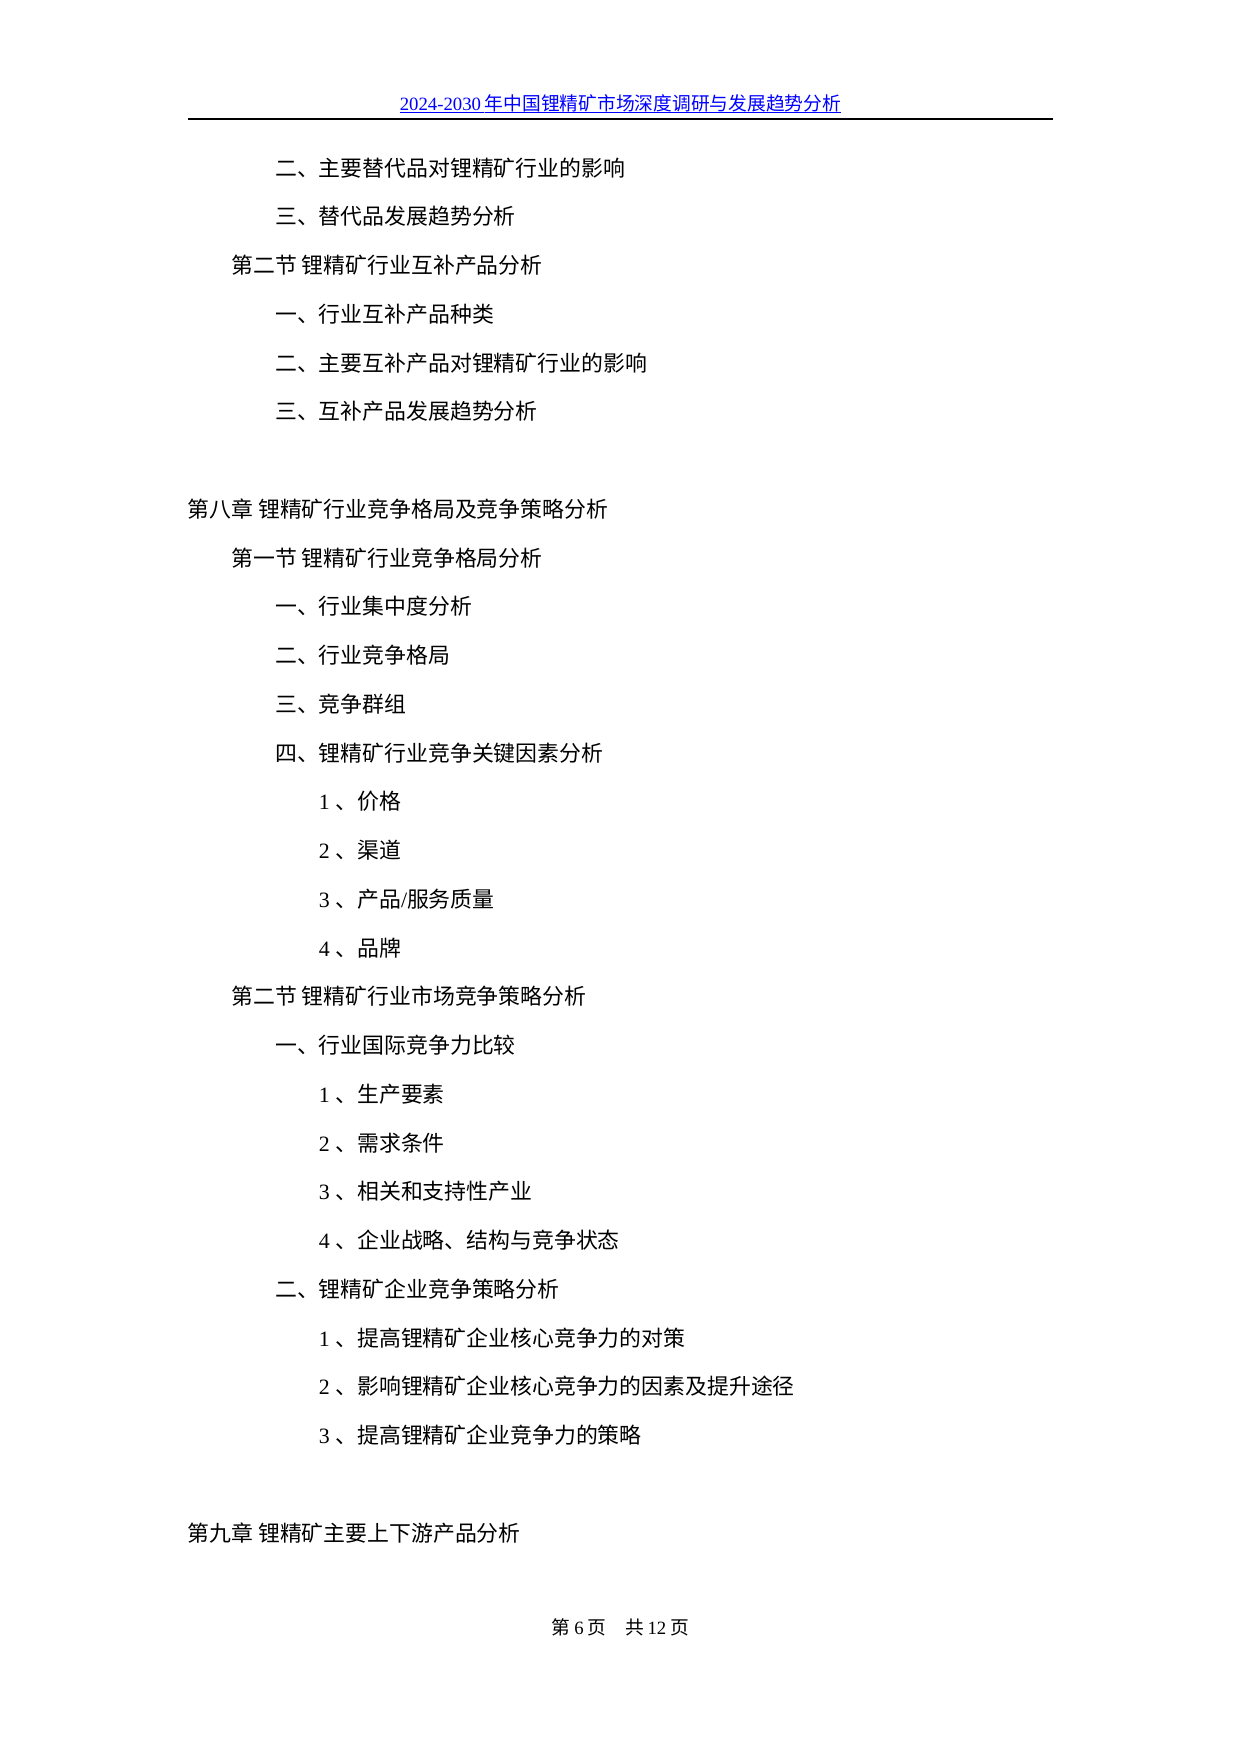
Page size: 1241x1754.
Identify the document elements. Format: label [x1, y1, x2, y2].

text [187, 150, 1053, 1548]
